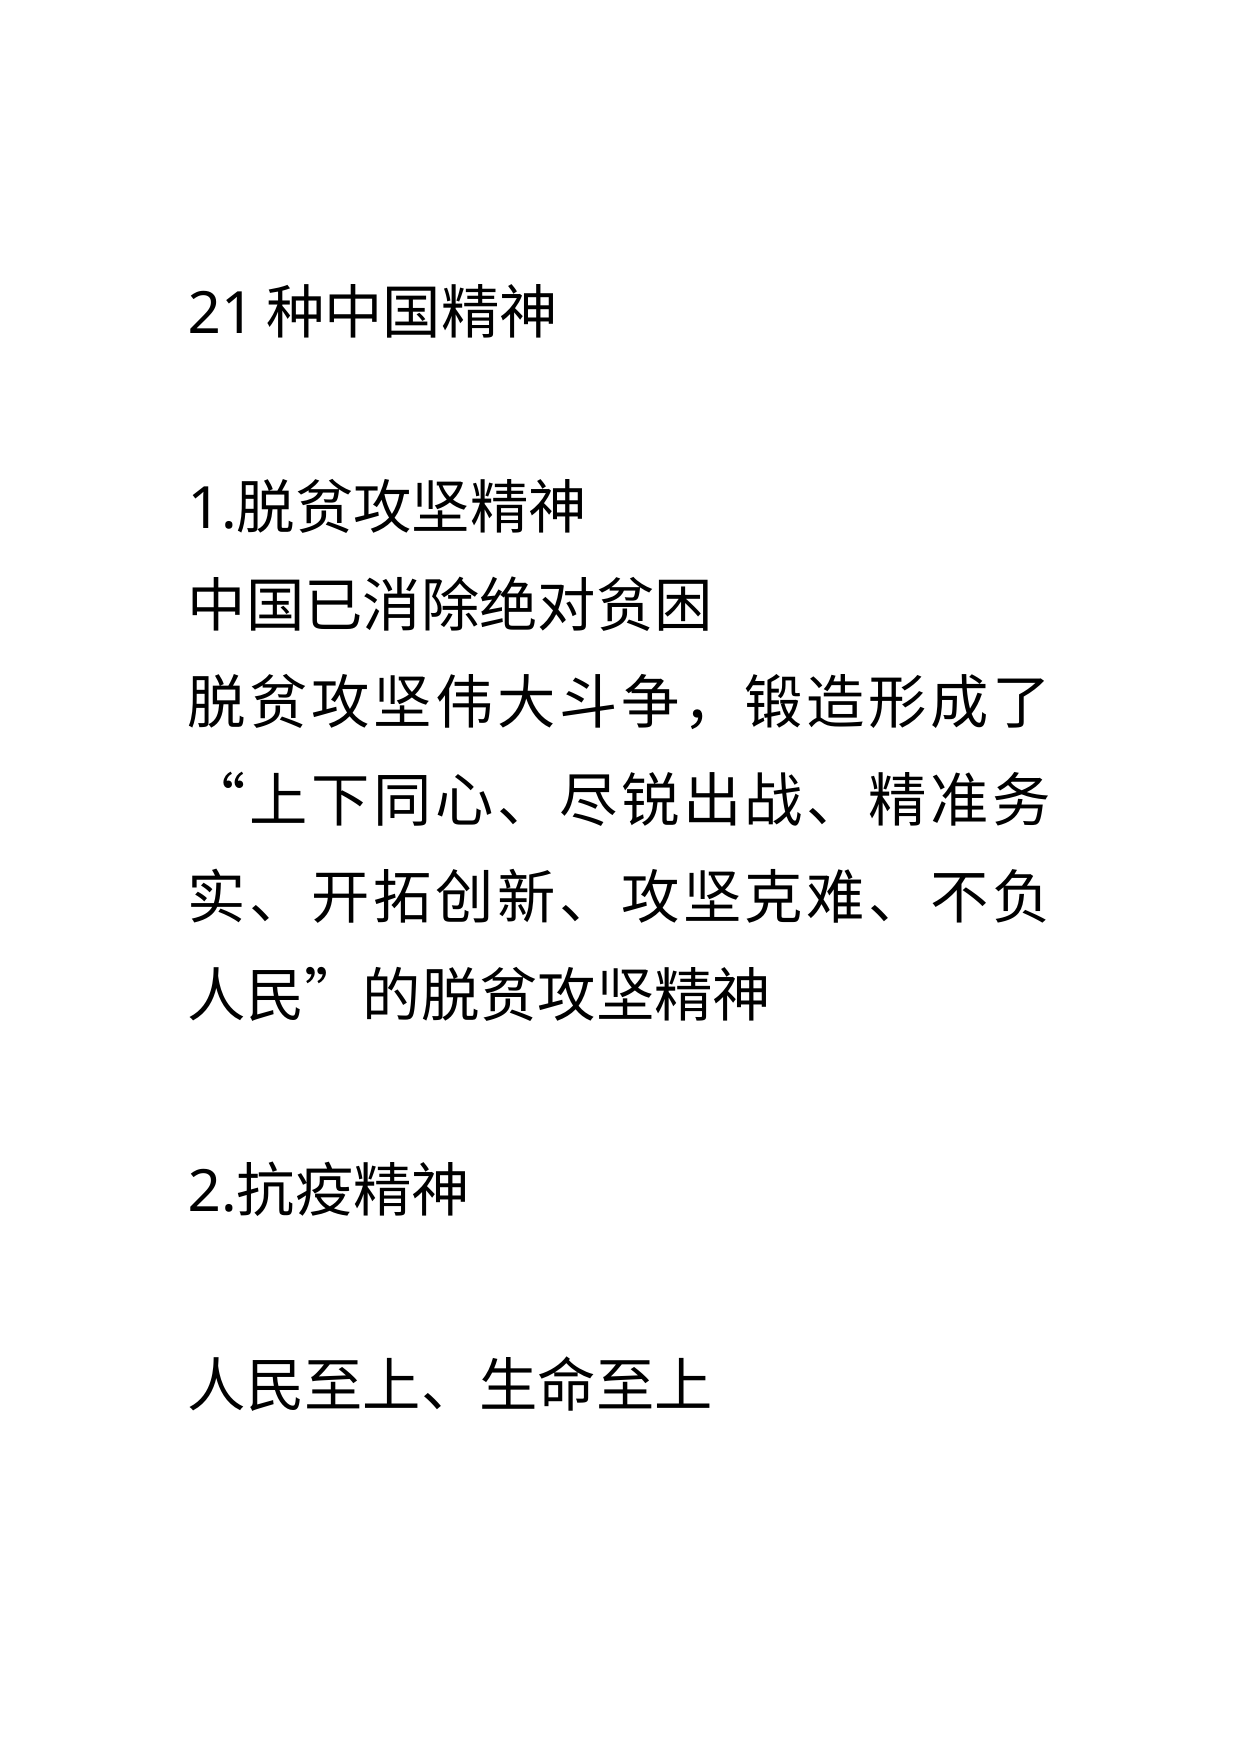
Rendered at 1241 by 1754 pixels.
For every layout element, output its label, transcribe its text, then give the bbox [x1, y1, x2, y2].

text 人民至上、生命至上 [187, 1332, 1053, 1429]
text 1.脱贫攻坚精神 [187, 454, 1053, 552]
text 中国已消除绝对贫困 [187, 552, 1053, 649]
text 21种中国精神 [187, 259, 1053, 357]
text 2.抗疫精神 [187, 1137, 1053, 1234]
text 脱贫攻坚伟大斗争，锻造形成了“上下同心、尽锐出战、精准务实、开拓创新、攻坚克难、不负人民”的脱贫攻坚精神 [187, 649, 1053, 1039]
